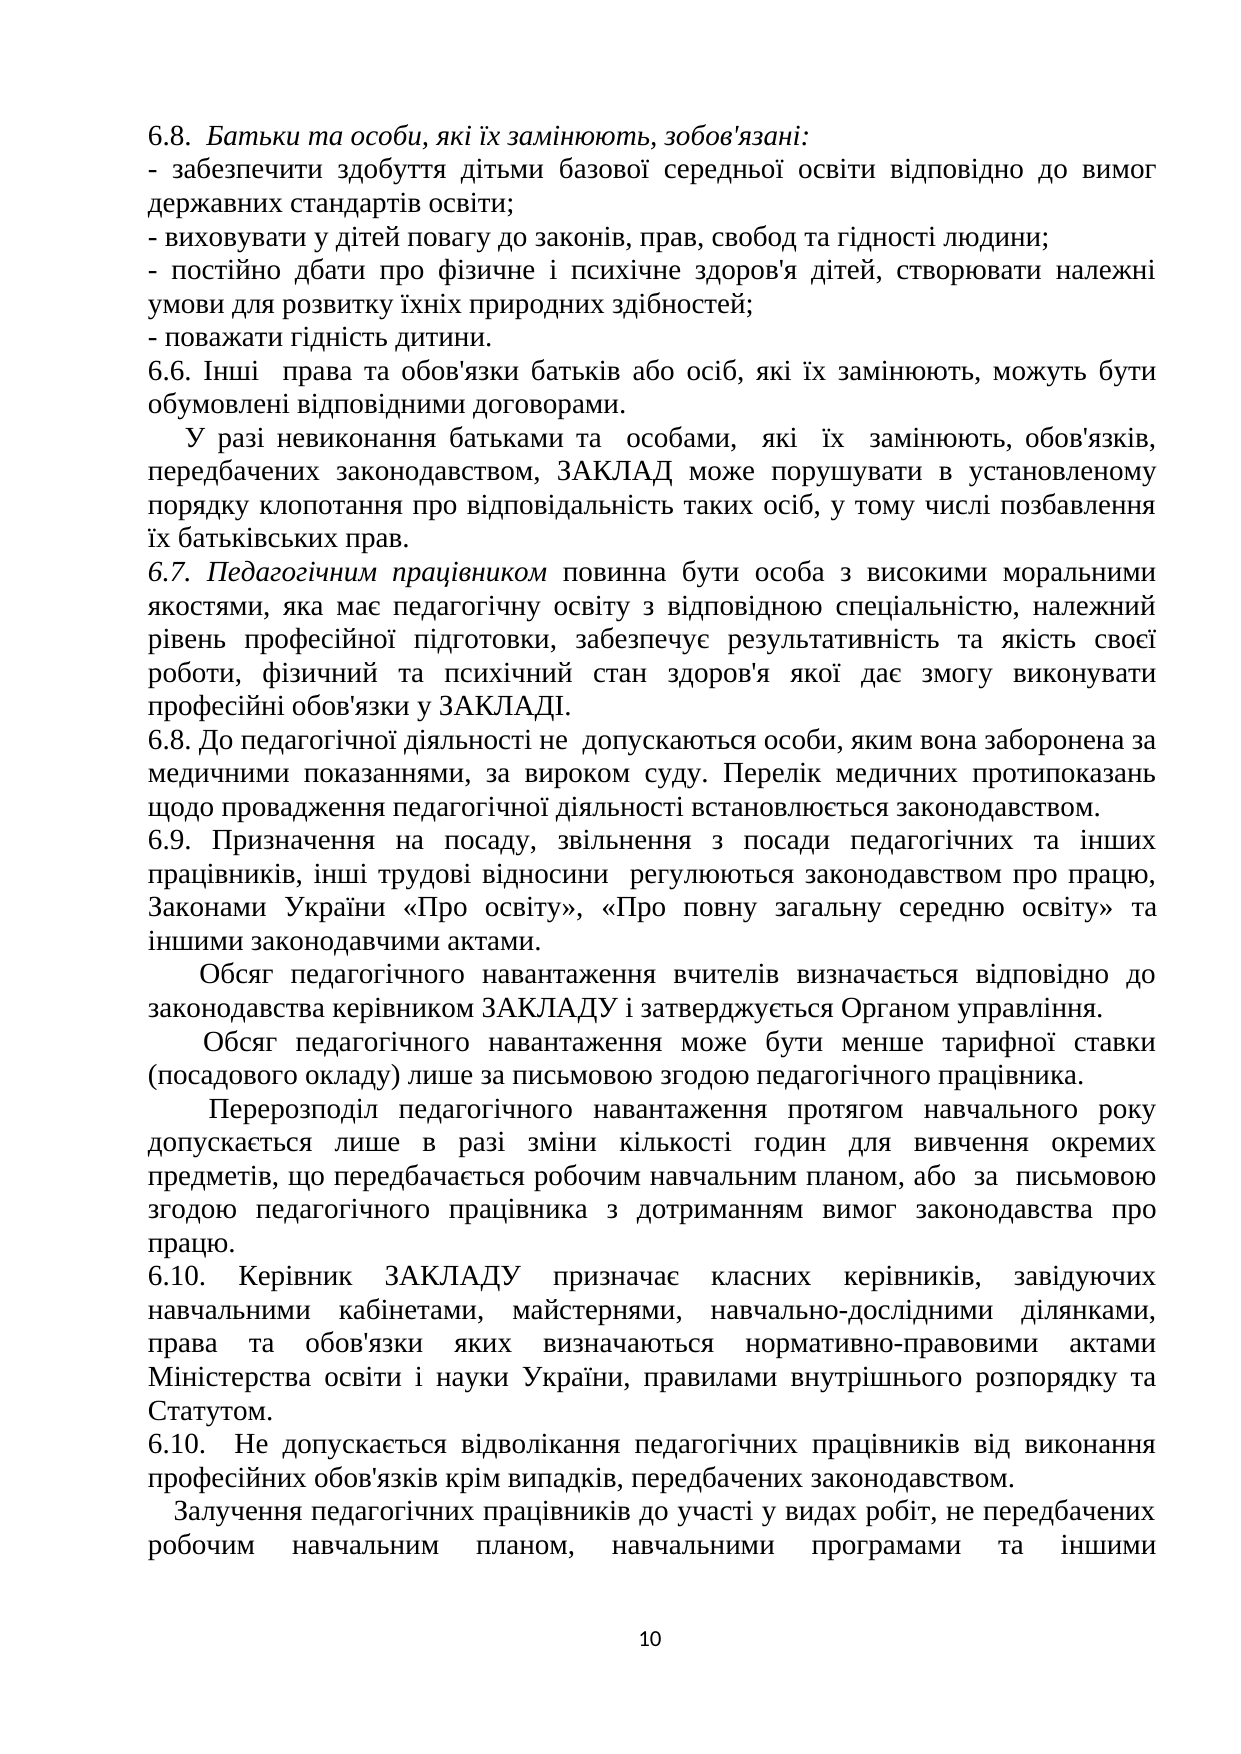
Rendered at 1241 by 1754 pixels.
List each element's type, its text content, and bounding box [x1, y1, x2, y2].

text Обсяг педагогічного навантаження може бути менше тарифної ставки (посадового окладу) лише за письмовою згодою педагогічного працівника. [148, 1024, 1157, 1091]
text - поважати гідність дитини. [148, 319, 1157, 353]
text Обсяг педагогічного навантаження вчителів визначається відповідно до законодавства керівником ЗАКЛАДУ і затверджується Органом управління. [148, 957, 1157, 1024]
text 6.8. Батьки та особи, які їх замінюють, зобов'язані: [148, 118, 1157, 152]
text 6.10. Не допускається відволікання педагогічних працівників від виконання професійних обов'язків крім випадків, передбачених законодавством. [148, 1426, 1157, 1493]
text У разі невиконання батьками та особами, які їх замінюють, обов'язків, передбачених законодавством, ЗАКЛАД може порушувати в установленому порядку клопотання про відповідальність таких осіб, у тому числі позбавлення їх батьківських прав. [148, 420, 1157, 554]
text - забезпечити здобуття дітьми базової середньої освіти відповідно до вимог державних стандартів освіти; [148, 152, 1157, 219]
text 6.10. Керівник ЗАКЛАДУ призначає класних керівників, завідуючих навчальними кабінетами, майстернями, навчально-дослідними ділянками, права та обов'язки яких визначаються нормативно-правовими актами Міністерства освіти і науки України, правилами внутрішнього розпорядку та Статутом. [148, 1258, 1157, 1426]
text - виховувати у дітей повагу до законів, прав, свобод та гідності людини; [148, 219, 1157, 252]
text 6.6. Інші права та обов'язки батьків або осіб, які їх замінюють, можуть бути обумовлені відповідними договорами. [148, 353, 1157, 420]
text 6.7. Педагогічним працівником повинна бути особа з високими моральними якостями, яка має педагогічну освіту з відповідною спеціальністю, належний рівень професійної підготовки, забезпечує результативність та якість своєї роботи, фізичний та психічний стан здоров'я якої дає змогу виконувати професійні обов'язки у ЗАКЛАДІ. [148, 554, 1157, 722]
text - постійно дбати про фізичне і психічне здоров'я дітей, створювати належні умови для розвитку їхніх природних здібностей; [148, 252, 1157, 319]
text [148, 1493, 1157, 1560]
text 6.9. Призначення на посаду, звільнення з посади педагогічних та інших працівників, інші трудові відносини регулюються законодавством про працю, Законами України «Про освіту», «Про повну загальну середню освіту» та іншими законодавчими актами. [148, 822, 1157, 957]
text 6.8. До педагогічної діяльності не допускаються особи, яким вона заборонена за медичними показаннями, за вироком суду. Перелік медичних протипоказань щодо провадження педагогічної діяльності встановлюється законодавством. [148, 722, 1157, 822]
text Перерозподіл педагогічного навантаження протягом навчального року допускається лише в разі зміни кількості годин для вивчення окремих предметів, що передбачається робочим навчальним планом, або за письмовою згодою педагогічного працівника з дотриманням вимог законодавства про працю. [148, 1091, 1157, 1258]
